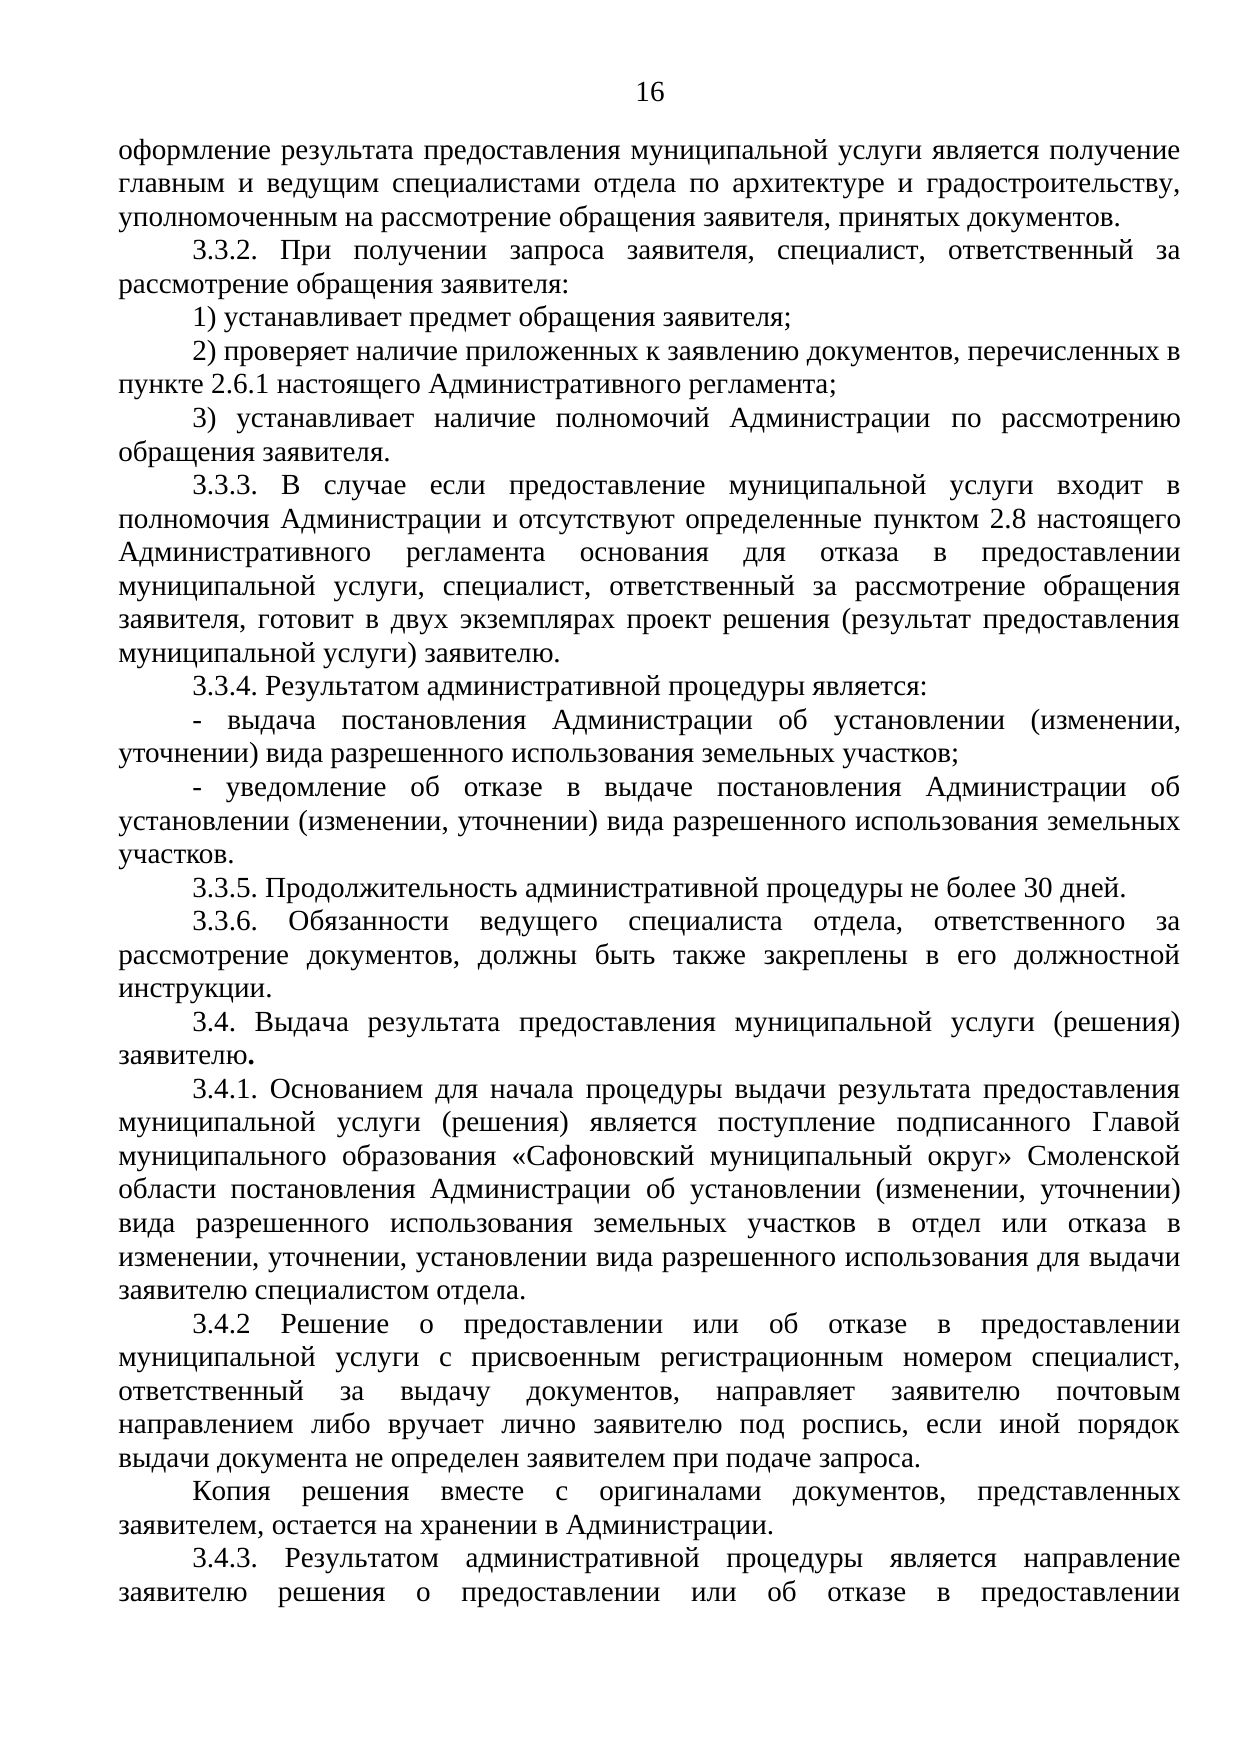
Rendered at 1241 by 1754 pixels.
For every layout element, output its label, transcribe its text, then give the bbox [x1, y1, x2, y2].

text 1) устанавливает предмет обращения заявителя; [118, 299, 1181, 333]
text 3.3.5. Продолжительность административной процедуры не более 30 дней. [118, 870, 1181, 903]
text 3) устанавливает наличие полномочий Администрации по рассмотрению обращения заявителя. [118, 400, 1181, 467]
text 3.4.2 Решение о предоставлении или об отказе в предоставлении муниципальной услуги с присвоенным регистрационным номером специалист, ответственный за выдачу документов, направляет заявителю почтовым направлением либо вручает лично заявителю под роспись, если иной порядок выдачи документа не определен заявителем при подаче запроса. [118, 1306, 1181, 1473]
text - выдача постановления Администрации об установлении (изменении, уточнении) вида разрешенного использования земельных участков; [118, 702, 1181, 769]
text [118, 132, 1181, 232]
text 2) проверяет наличие приложенных к заявлению документов, перечисленных в пункте 2.6.1 настоящего Административного регламента; [118, 333, 1181, 400]
text - уведомление об отказе в выдаче постановления Администрации об установлении (изменении, уточнении) вида разрешенного использования земельных участков. [118, 769, 1181, 870]
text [118, 1541, 1181, 1608]
text 3.3.4. Результатом административной процедуры является: [118, 668, 1181, 702]
text Копия решения вместе с оригиналами документов, представленных заявителем, остается на хранении в Администрации. [118, 1473, 1181, 1541]
text 3.3.6. Обязанности ведущего специалиста отдела, ответственного за рассмотрение документов, должны быть также закреплены в его должностной инструкции. [118, 903, 1181, 1004]
text 3.3.3. В случае если предоставление муниципальной услуги входит в полномочия Администрации и отсутствуют определенные пунктом 2.8 настоящего Административного регламента основания для отказа в предоставлении муниципальной услуги, специалист, ответственный за рассмотрение обращения заявителя, готовит в двух экземплярах проект решения (результат предоставления муниципальной услуги) заявителю. [118, 467, 1181, 668]
text 3.3.2. При получении запроса заявителя, специалист, ответственный за рассмотрение обращения заявителя: [118, 232, 1181, 299]
text 3.4. Выдача результата предоставления муниципальной услуги (решения) заявителю. [118, 1004, 1181, 1071]
text 3.4.1. Основанием для начала процедуры выдачи результата предоставления муниципальной услуги (решения) является поступление подписанного Главой муниципального образования «Сафоновский муниципальный округ» Смоленской области постановления Администрации об установлении (изменении, уточнении) вида разрешенного использования земельных участков в отдел или отказа в изменении, уточнении, установлении вида разрешенного использования для выдачи заявителю специалистом отдела. [118, 1071, 1181, 1306]
